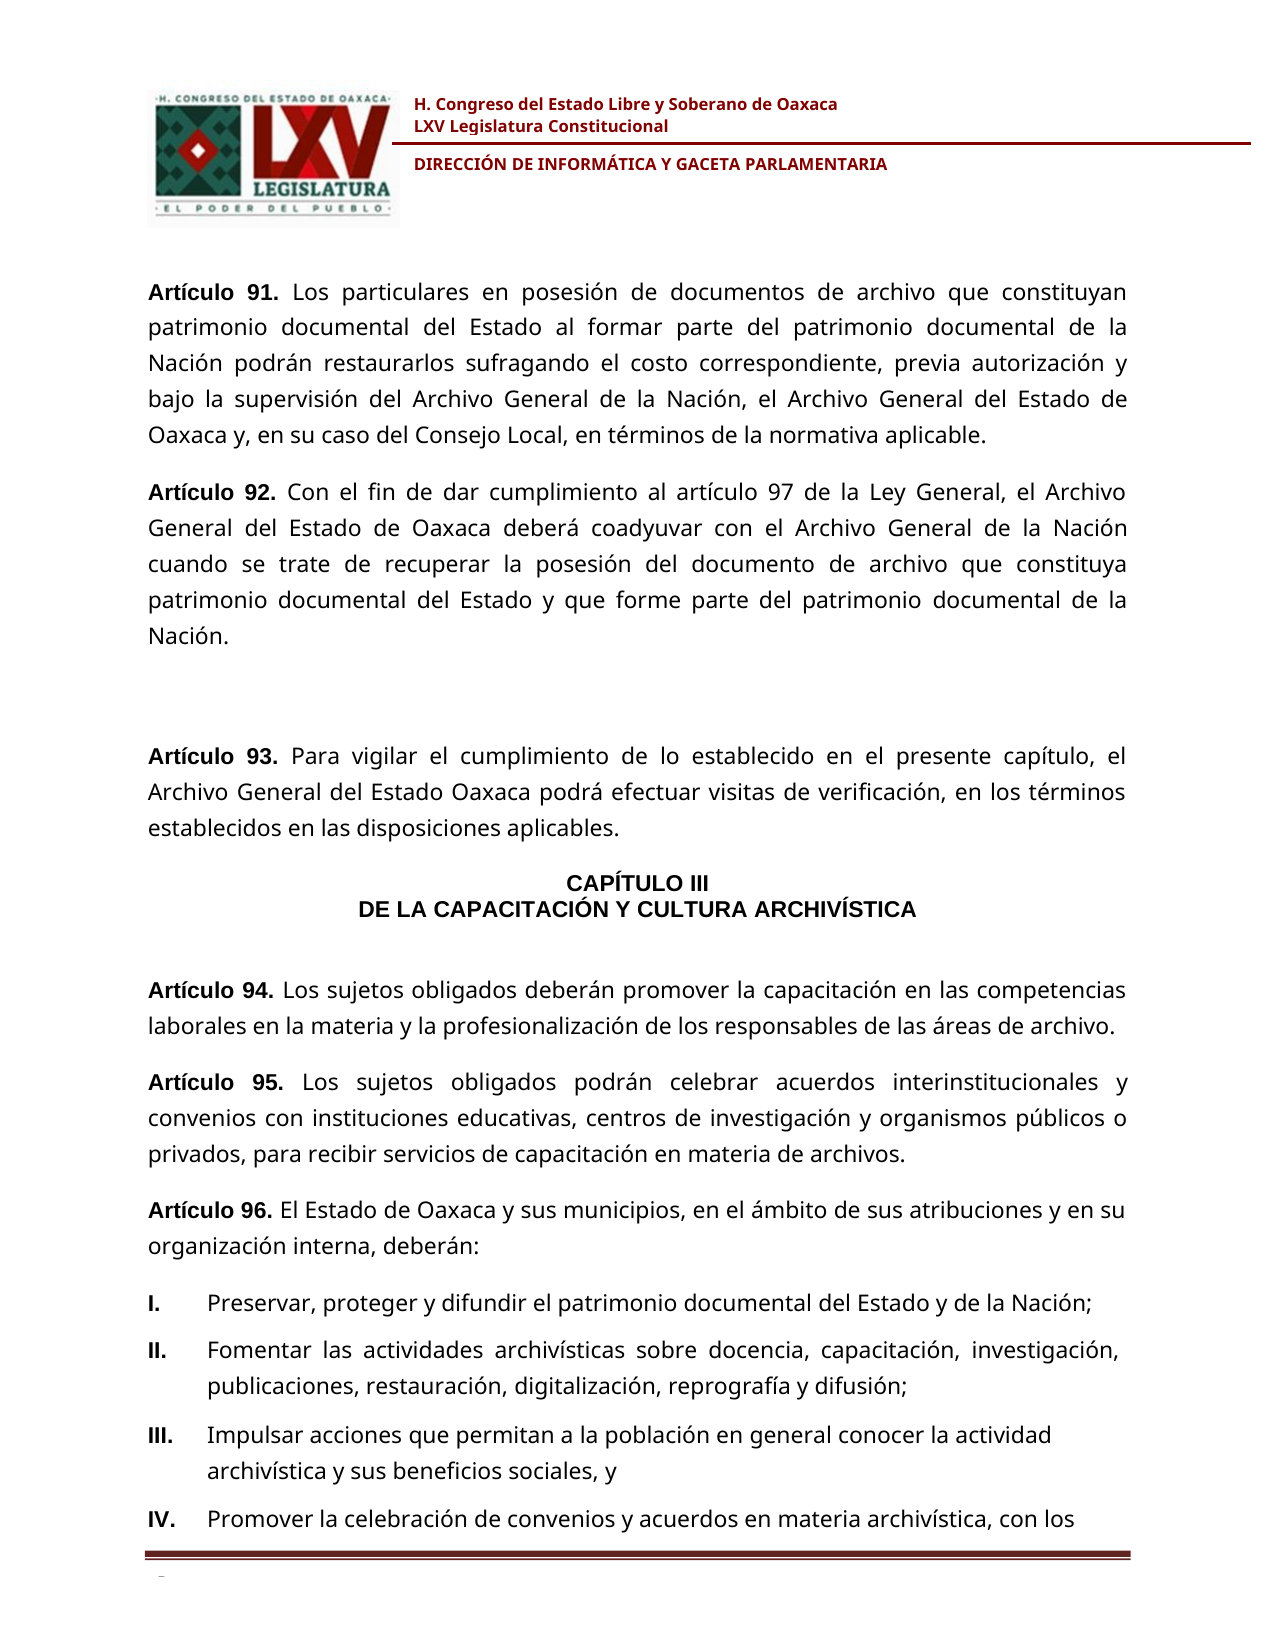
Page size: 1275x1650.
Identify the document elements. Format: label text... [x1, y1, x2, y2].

text CAPÍTULO III [147, 870, 1128, 897]
picture [146, 80, 400, 228]
text Artículo 91. Los particulares en posesión de documentos de archivo que constituyan patrimonio documental del Estado al formar parte del patrimonio documental de la Nación podrán restaurarlos sufragando el costo correspondiente, previa autorización y bajo la supervisión del Archivo General de la Nación, el Archivo General del Estado de Oaxaca y, en su caso del Consejo Local, en términos de la normativa aplicable. [148, 275, 1128, 450]
text Artículo 96. El Estado de Oaxaca y sus municipios, en el ámbito de sus atribuciones y en su organización interna, deberán: [148, 1194, 1127, 1261]
list Fomentar las actividades archivísticas sobre docencia, capacitación, investigación, publicaciones, restauración, digitalización, reprografía y difusión; [148, 1334, 1128, 1401]
list Promover la celebración de convenios y acuerdos en materia archivística, con los sectores público, social, privado y académico. [148, 1503, 1128, 1534]
list Preservar, proteger y difundir el patrimonio documental del Estado y de la Nación; [148, 1286, 1142, 1318]
text Artículo 94. Los sujetos obligados deberán promover la capacitación en las competencias laborales en la materia y la profesionalización de los responsables de las áreas de archivo. [148, 974, 1127, 1041]
text Artículo 92. Con el fin de dar cumplimiento al artículo 97 de la Ley General, el Archivo General del Estado de Oaxaca deberá coadyuvar con el Archivo General de la Nación cuando se trate de recuperar la posesión del documento de archivo que constituya patrimonio documental del Estado y que forme parte del patrimonio documental de la Nación. [148, 476, 1128, 651]
text DE LA CAPACITACIÓN Y CULTURA ARCHIVÍSTICA [147, 897, 1128, 923]
list Impulsar acciones que permitan a la población en general conocer la actividad archivística y sus beneficios sociales, y [148, 1419, 1127, 1486]
text Artículo 93. Para vigilar el cumplimiento de lo establecido en el presente capítulo, el Archivo General del Estado Oaxaca podrá efectuar visitas de verificación, en los términos establecidos en las disposiciones aplicables. [148, 740, 1127, 843]
text Artículo 95. Los sujetos obligados podrán celebrar acuerdos interinstitucionales y convenios con instituciones educativas, centros de investigación y organismos públicos o privados, para recibir servicios de capacitación en materia de archivos. [148, 1066, 1128, 1169]
